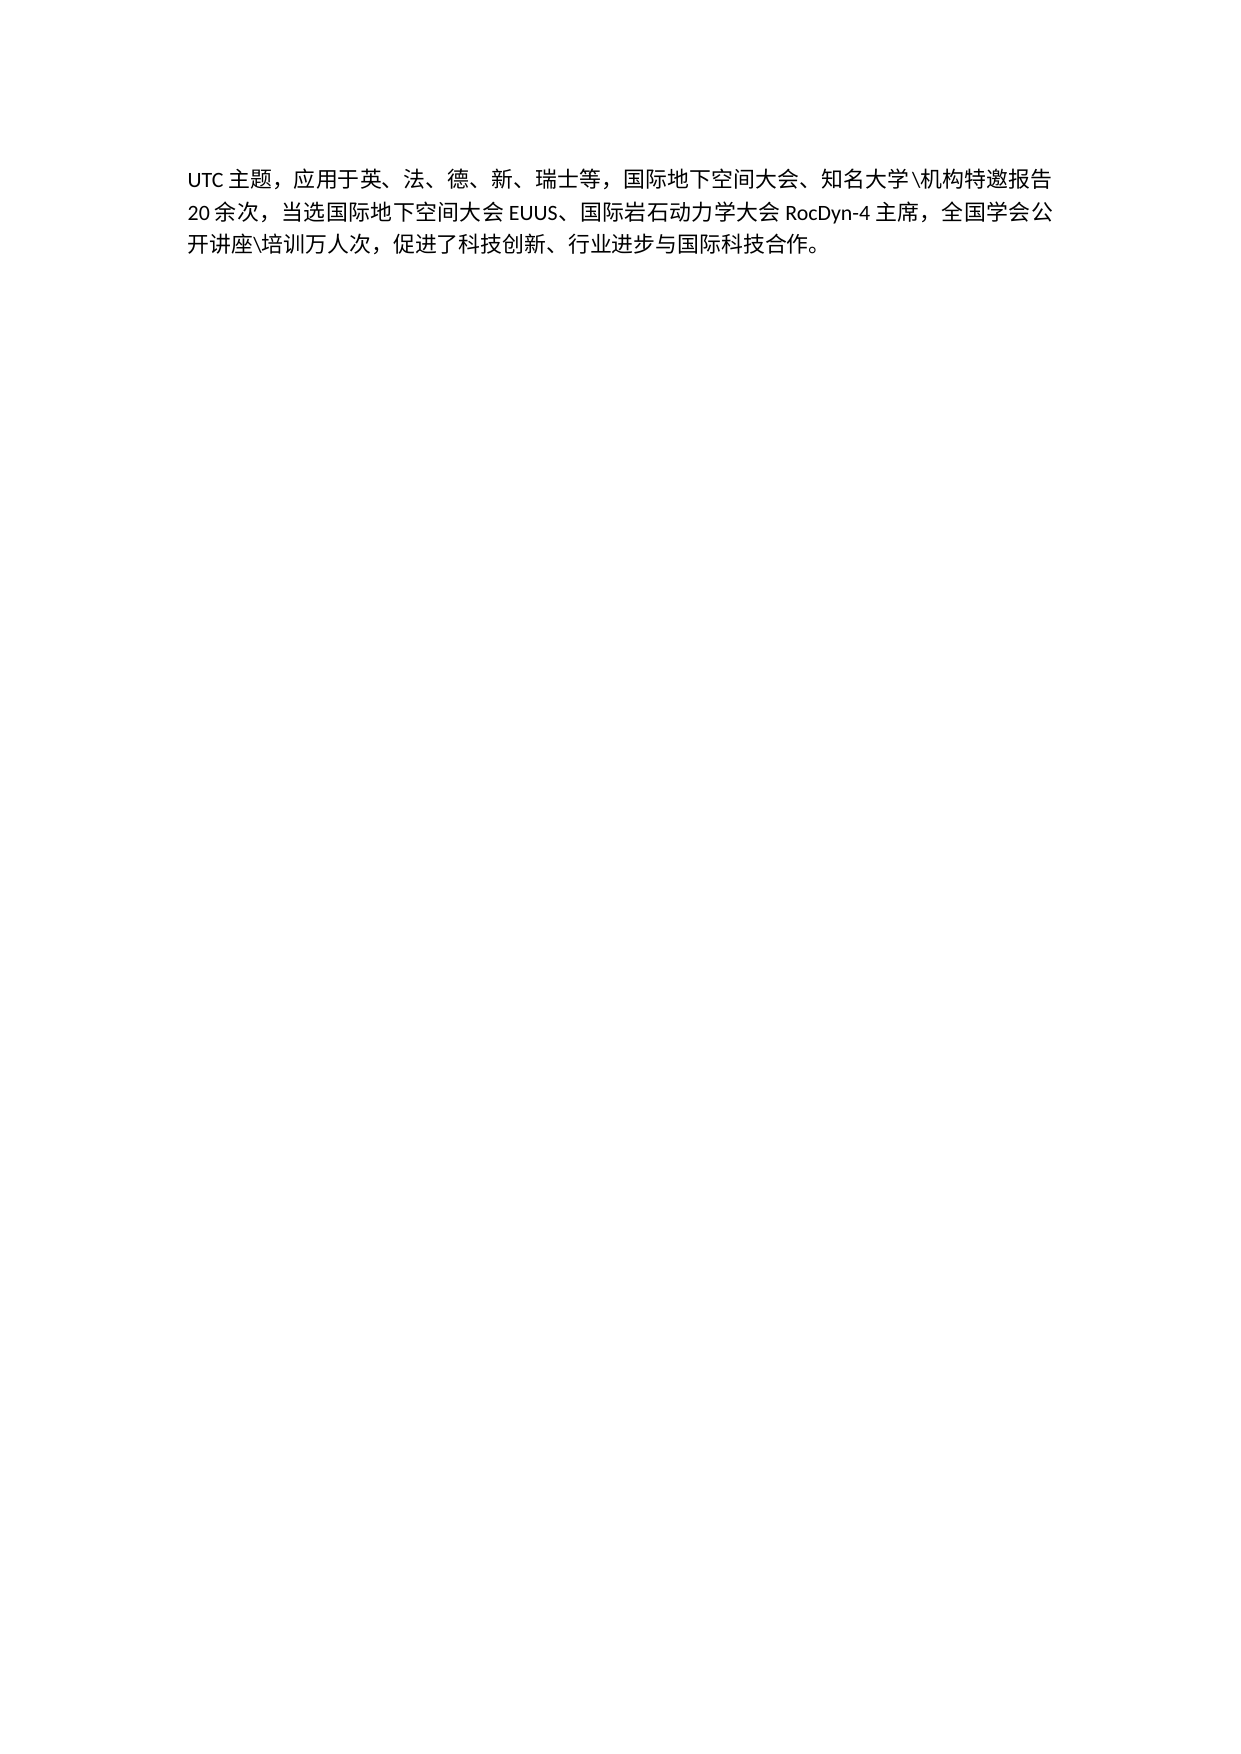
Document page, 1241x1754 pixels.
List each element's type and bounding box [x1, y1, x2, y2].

text [187, 162, 1053, 259]
